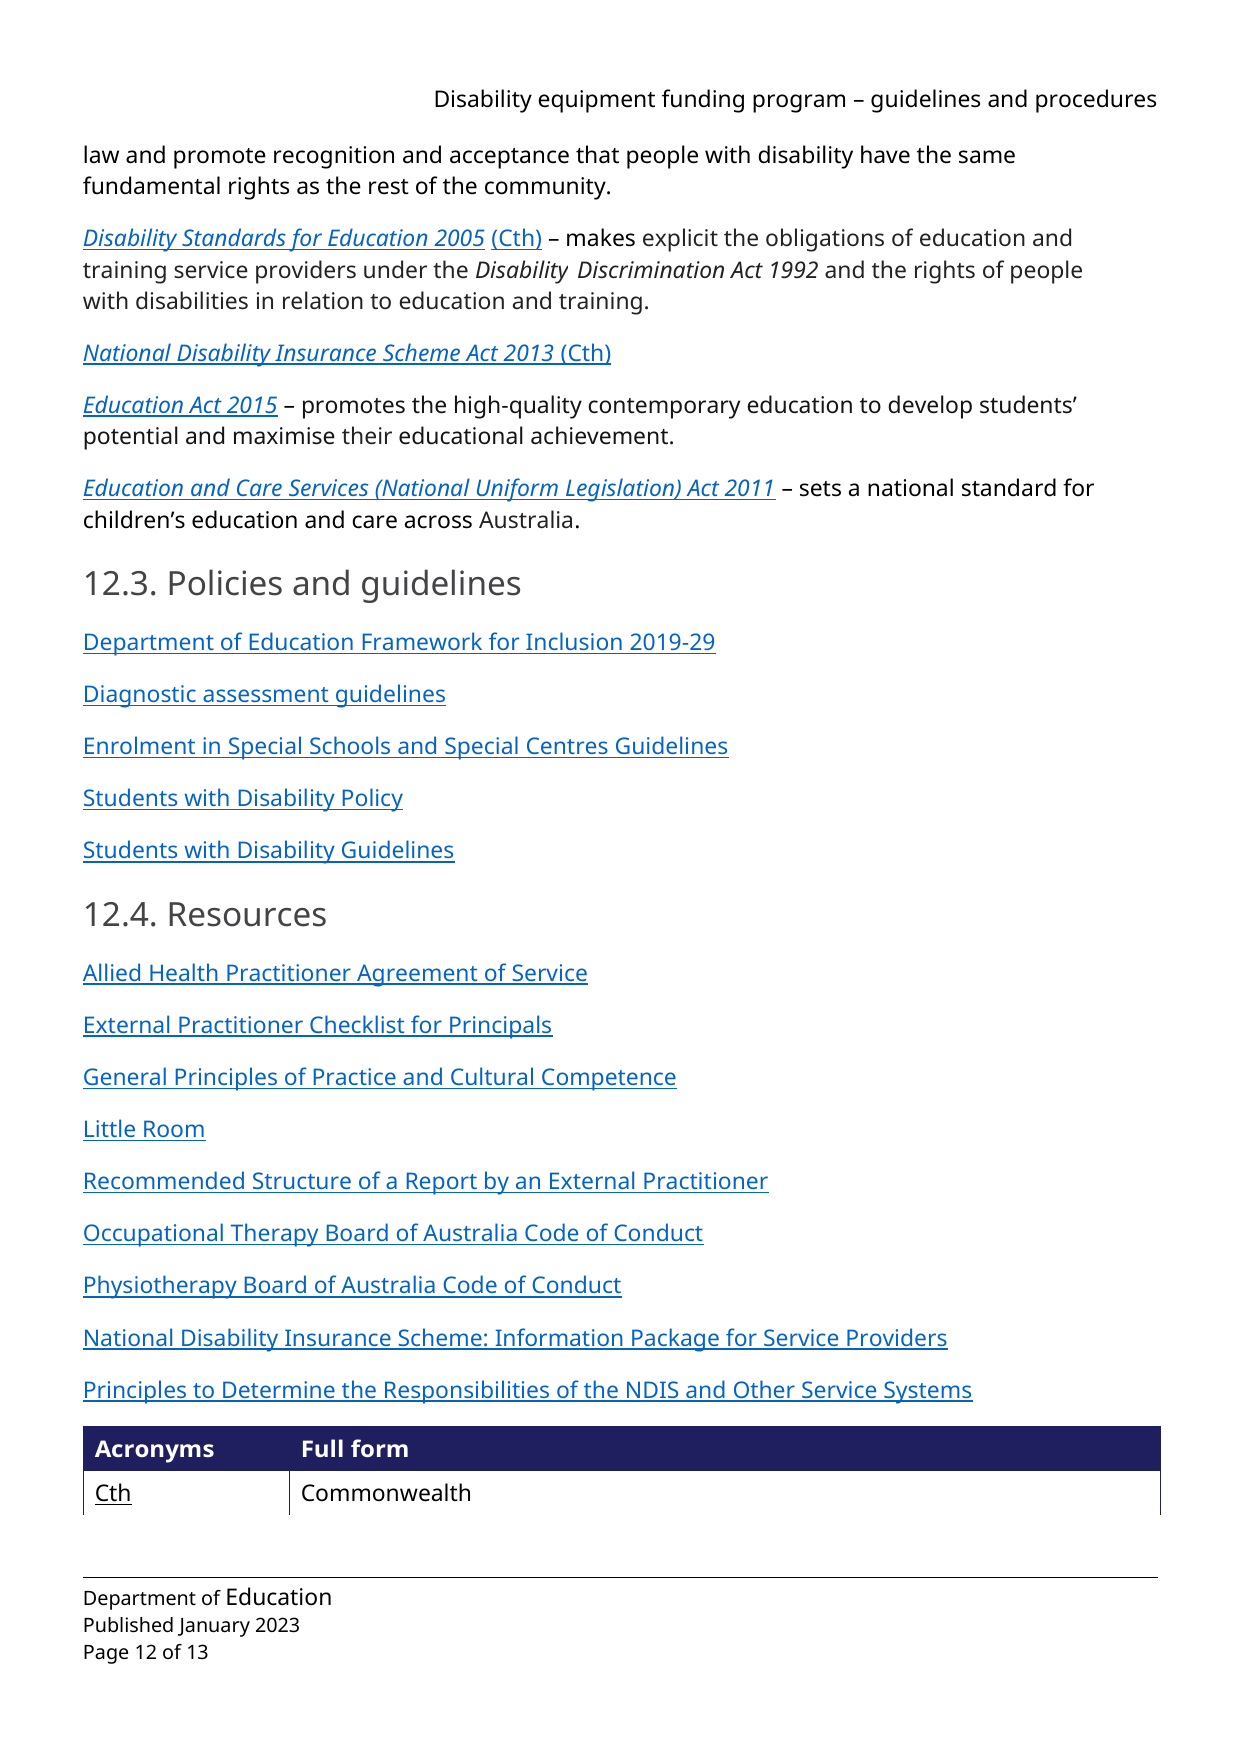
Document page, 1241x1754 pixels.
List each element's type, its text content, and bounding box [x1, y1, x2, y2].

text Students with Disability Policy [83, 782, 1157, 813]
subtitle Resources [83, 891, 1157, 936]
table_cell Cth [84, 1471, 289, 1515]
text External Practitioner Checklist for Principals [83, 1009, 1157, 1040]
text Recommended Structure of a Report by an External Practitioner [83, 1165, 1157, 1196]
text National Disability Insurance Scheme Act 2013 (Cth) [83, 337, 1157, 368]
text Department of Education Framework for Inclusion 2019-29 [83, 626, 1157, 657]
text Enrolment in Special Schools and Special Centres Guidelines [83, 730, 1157, 761]
text Little Room [83, 1113, 1157, 1144]
text Physiotherapy Board of Australia Code of Conduct [83, 1269, 1157, 1301]
text General Principles of Practice and Cultural Competence [83, 1061, 1157, 1092]
subtitle Policies and guidelines [83, 560, 1157, 605]
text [83, 139, 1157, 201]
text National Disability Insurance Scheme: Information Package for Service Providers [83, 1321, 1157, 1353]
text Students with Disability Guidelines [83, 834, 1157, 866]
text Education and Care Services (National Uniform Legislation) Act 2011 – sets a national standard for children’s education and care across Australia. [83, 472, 1157, 535]
table_header Acronyms [84, 1427, 289, 1471]
text Diagnostic assessment guidelines [83, 678, 1157, 709]
text Allied Health Practitioner Agreement of Service [83, 957, 1157, 988]
text Education Act 2015 – promotes the high-quality contemporary education to develop students’ potential and maximise their educational achievement. [675, 389, 1157, 451]
table_cell Commonwealth [290, 1471, 1160, 1515]
text Occupational Therapy Board of Australia Code of Conduct [83, 1217, 1157, 1248]
text Principles to Determine the Responsibilities of the NDIS and Other Service Systems [83, 1373, 1157, 1405]
text Disability Standards for Education 2005 (Cth) – makes explicit the obligations of education and training service providers under the Disability Discrimination Act 1992 and the rights of people with disabilities in relation to education and training. [83, 222, 1157, 316]
table_header Full form [290, 1427, 1160, 1471]
